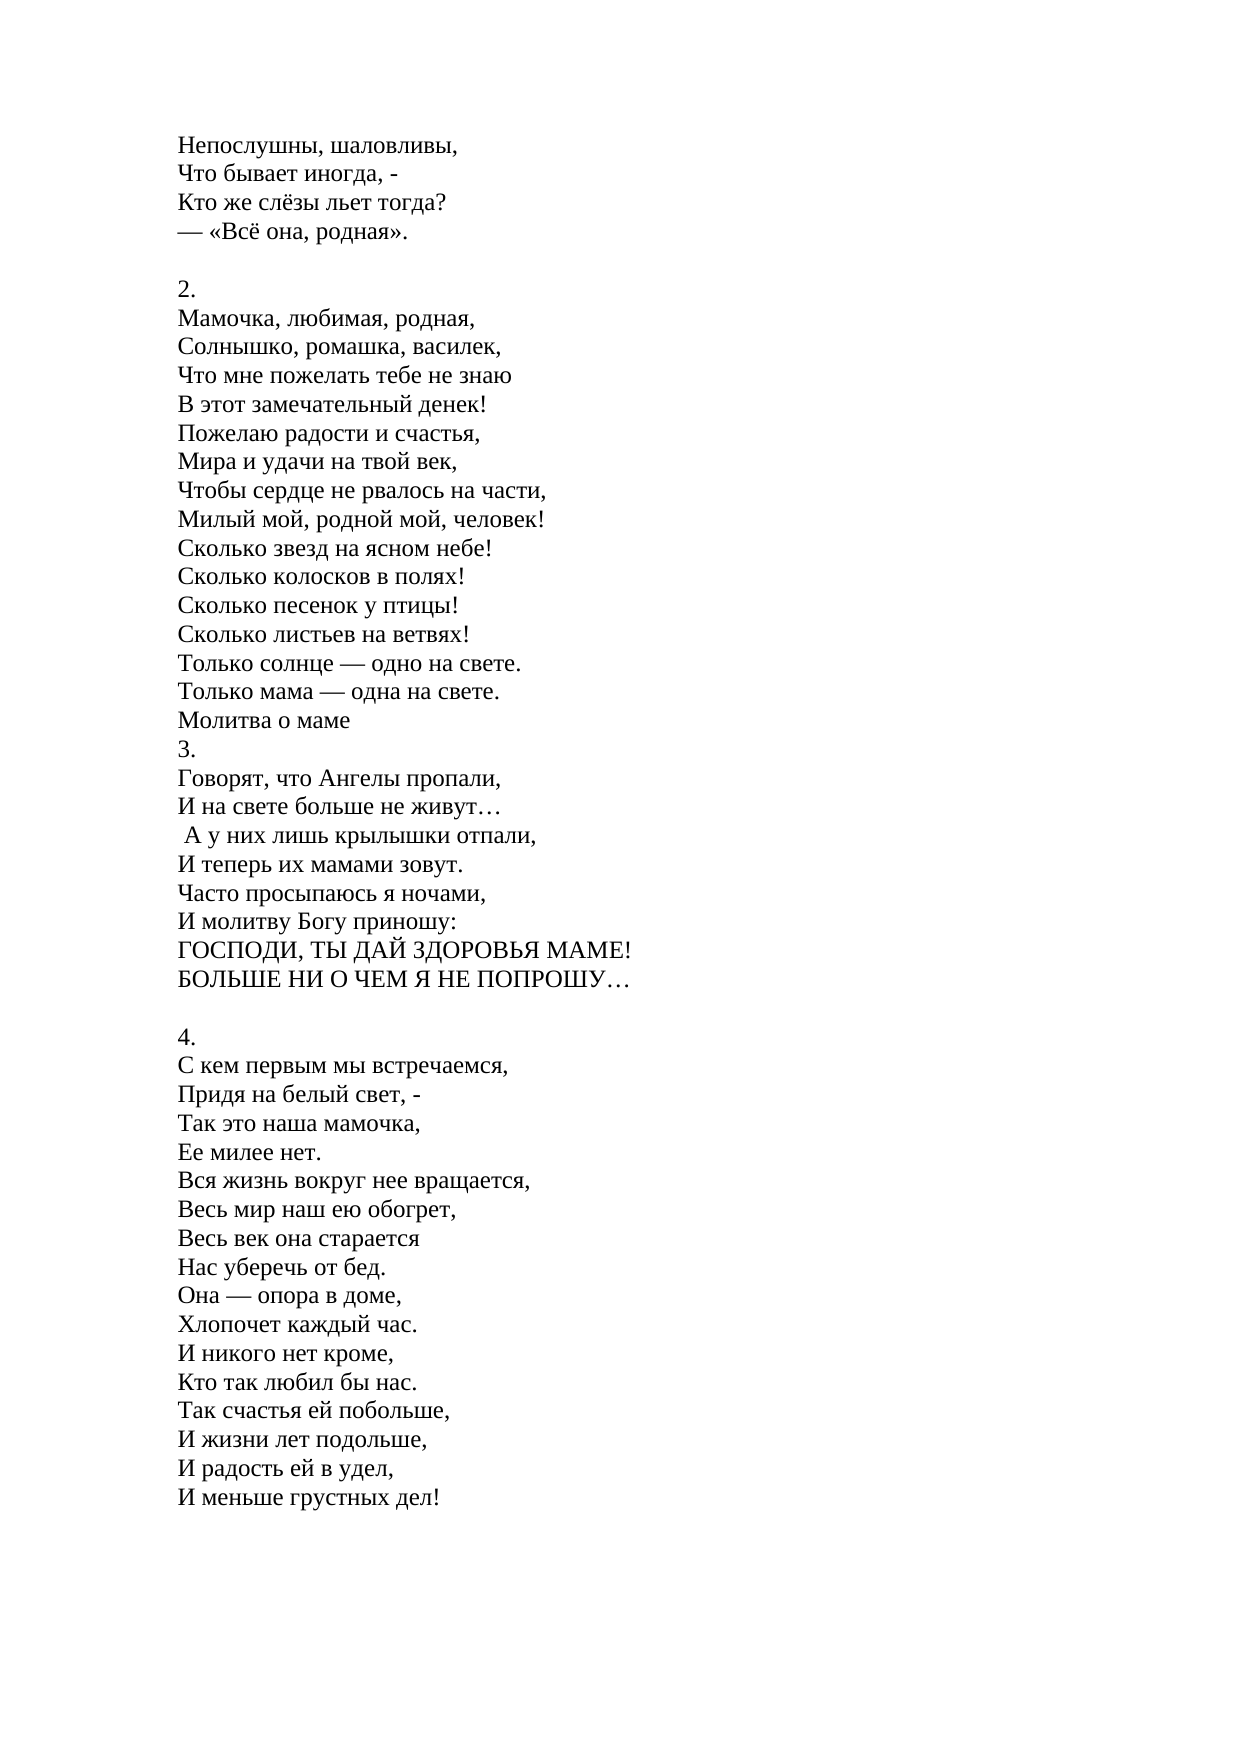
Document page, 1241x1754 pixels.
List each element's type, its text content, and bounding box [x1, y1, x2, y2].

text Кто же слёзы льет тогда? [177, 187, 1152, 216]
text И меньше гpyстных дел! [177, 1482, 1152, 1511]
text Так счастья ей побольше, [177, 1396, 1152, 1424]
text Сколько колосков в полях! [177, 561, 1152, 590]
text Ее милее нет. [177, 1137, 1152, 1166]
text И жизни лет подольше, [177, 1424, 1152, 1453]
text Солнышко, ромашка, василек, [177, 331, 1152, 360]
text Мира и удачи на твой век, [177, 446, 1152, 475]
text Сколько песенок y птицы! [177, 590, 1152, 619]
text Так это наша мамочка, [177, 1108, 1152, 1137]
text Только мама — одна на свете. [177, 676, 1152, 705]
text Пожелаю радости и счастья, [177, 418, 1152, 446]
text Часто просыпаюсь я ночами, [177, 878, 1152, 906]
text Чтобы сердце не рвалось на части, [177, 475, 1152, 504]
text И на свете больше не живут… [177, 791, 1152, 820]
text И никого нет кроме, [177, 1338, 1152, 1367]
text Что бывает иногда, - [177, 158, 1152, 187]
text А у них лишь крылышки отпали, [177, 820, 1152, 849]
text Говорят, что Ангелы пропали, [177, 763, 1152, 791]
text В этот замечательный денек! [177, 389, 1152, 418]
text И молитву Богу приношу: [177, 906, 1152, 935]
text Сколько звезд на ясном небе! [177, 533, 1152, 561]
text 3. [177, 734, 1152, 763]
text 2. [177, 274, 1152, 303]
text ГОСПОДИ, ТЫ ДАЙ ЗДОРОВЬЯ МАМЕ! [177, 935, 1152, 964]
text Молитва о маме [177, 705, 1152, 734]
text С кем первым мы встречаемся, [177, 1051, 1152, 1079]
text Только солнце — одно на свете. [177, 648, 1152, 676]
text Непослушны, шаловливы, [177, 130, 1152, 158]
text Hас yбеpечь от бед. [177, 1252, 1152, 1281]
text Весь миp наш ею обогрет, [177, 1194, 1152, 1223]
text Сколько листьев на ветвях! [177, 619, 1152, 648]
text Мамочка, любимая, родная, [177, 303, 1152, 331]
text Она — опора в доме, [177, 1281, 1152, 1309]
text Что мне пожелать тебе не знаю [177, 360, 1152, 389]
text Милый мой, родной мой, человек! [177, 504, 1152, 533]
text Кто так любил бы нас. [177, 1367, 1152, 1396]
text — «Всё она, родная». [177, 216, 1152, 245]
text Хлопочет каждый час. [177, 1309, 1152, 1338]
text И радость ей в удел, [177, 1453, 1152, 1482]
text И теперь их мамами зовут. [177, 849, 1152, 878]
text 4. [177, 1022, 1152, 1051]
text Придя на белый свет, - [177, 1079, 1152, 1108]
text Вся жизнь вокpyг нее вращается, [177, 1166, 1152, 1194]
text Весь век она старается [177, 1223, 1152, 1252]
text БОЛЬШЕ НИ О ЧЕМ Я НЕ ПОПРОШУ… [177, 964, 1152, 993]
